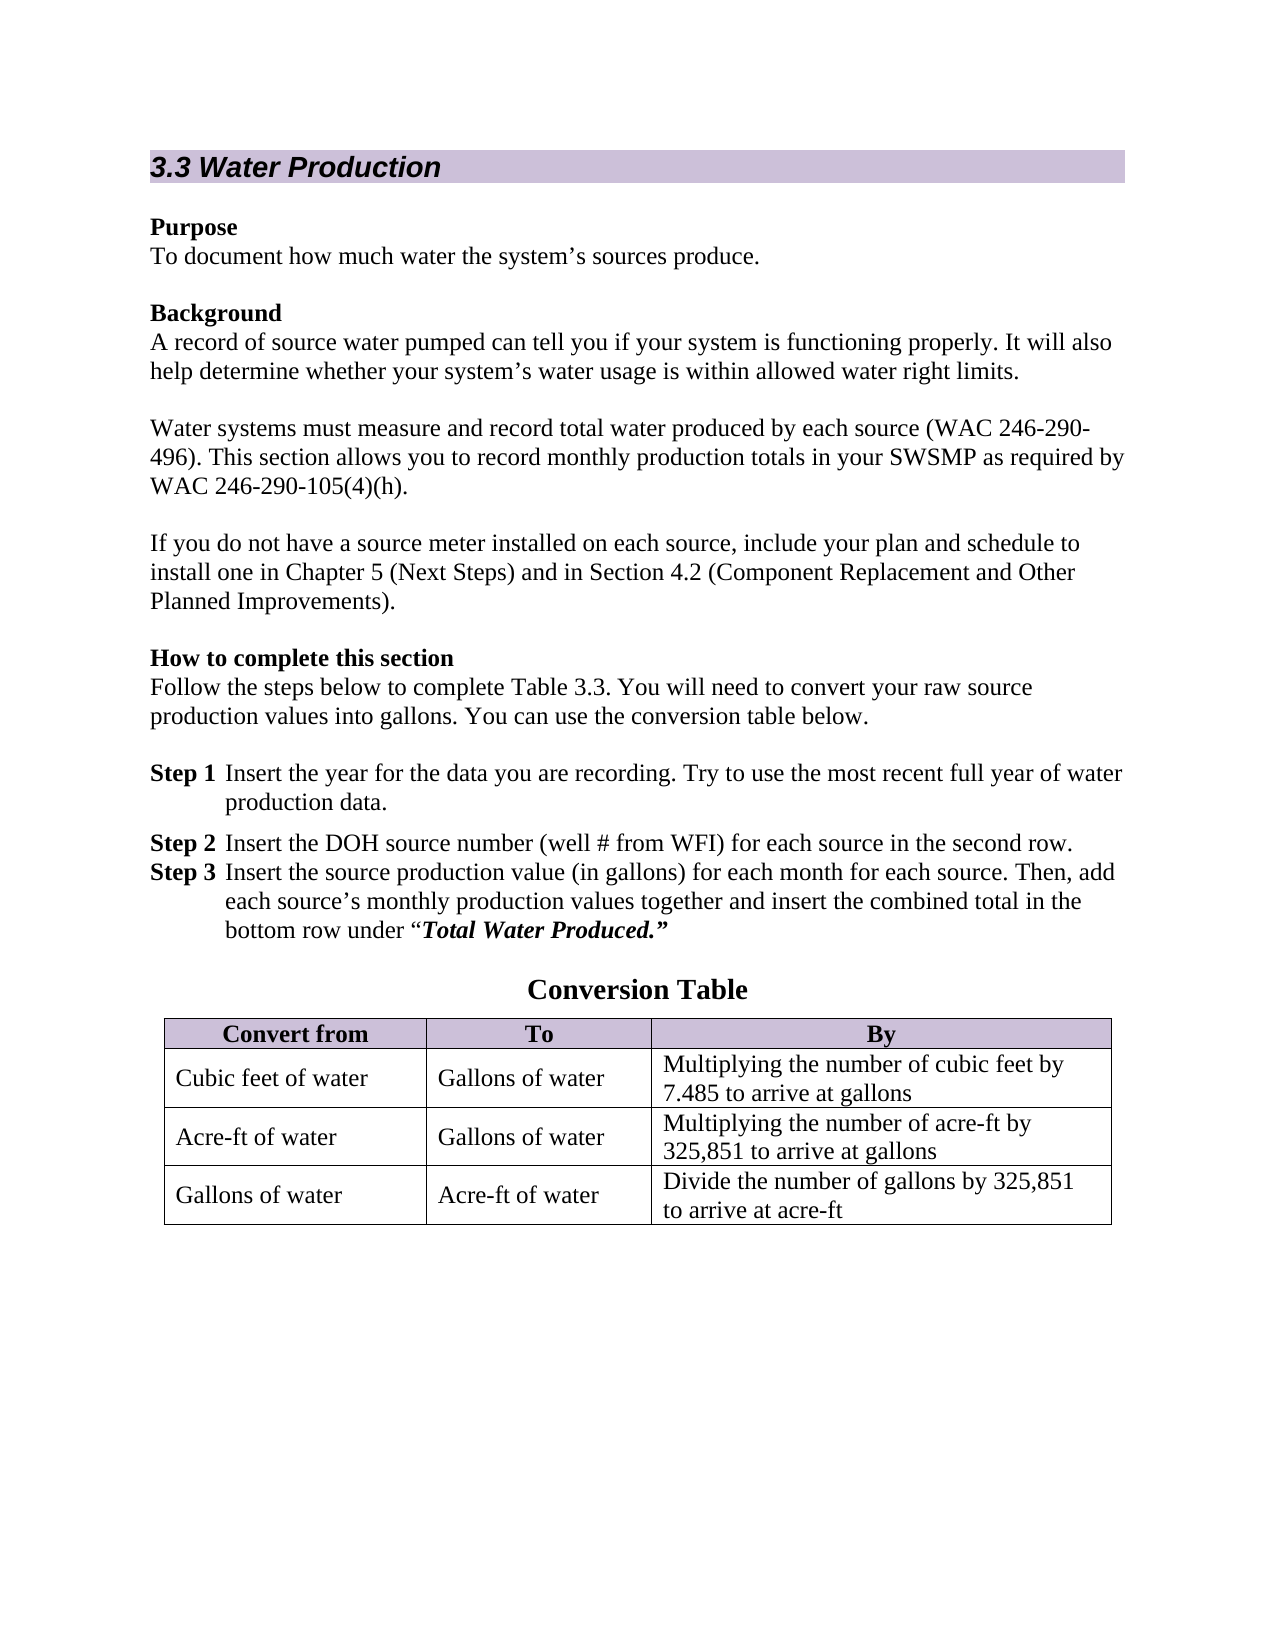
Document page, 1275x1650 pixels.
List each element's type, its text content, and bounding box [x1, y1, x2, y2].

text 3.3 Water Production [150, 150, 1125, 183]
text How to complete this section [150, 643, 1125, 672]
text Step 2 Insert the DOH source number (well # from WFI) for each source in the second row. [150, 828, 1125, 857]
table_header By [652, 1019, 1111, 1048]
table_cell Acre-ft of water [427, 1166, 651, 1224]
table_cell Multiplying the number of acre-ft by 325,851 to arrive at gallons [652, 1108, 1111, 1165]
text Purpose [150, 212, 1125, 241]
table_cell Cubic feet of water [165, 1049, 426, 1107]
text A record of source water pumped can tell you if your system is functioning properly. It will also help determine whether your system’s water usage is within allowed water right limits. [150, 327, 1125, 385]
table_cell Gallons of water [165, 1166, 426, 1224]
text Conversion Table [150, 972, 1125, 1006]
table_cell Acre-ft of water [165, 1108, 426, 1165]
table_header To [427, 1019, 651, 1048]
text Follow the steps below to complete Table 3.3. You will need to convert your raw source production values into gallons. You can use the conversion table below. [150, 672, 1125, 730]
table_cell Gallons of water [427, 1108, 651, 1165]
text If you do not have a source meter installed on each source, include your plan and schedule to install one in Chapter 5 (Next Steps) and in Section 4.2 (Component Replacement and Other Planned Improvements). [150, 528, 1125, 615]
text Background [150, 298, 1125, 327]
text Step 1 Insert the year for the data you are recording. Try to use the most recent full year of water production data. [150, 758, 1125, 816]
text Water systems must measure and record total water produced by each source (WAC 246-290-496). This section allows you to record monthly production totals in your SWSMP as required by WAC 246-290-105(4)(h). [150, 413, 1125, 500]
text Step 3 Insert the source production value (in gallons) for each month for each source. Then, add each source’s monthly production values together and insert the combined total in the bottom row under “Total Water Produced.” [150, 857, 1125, 943]
table_cell Divide the number of gallons by 325,851 to arrive at acre-ft [652, 1166, 1111, 1224]
table_header Convert from [165, 1019, 426, 1048]
table_cell Gallons of water [427, 1049, 651, 1107]
text To document how much water the system’s sources produce. [150, 241, 1125, 270]
table_cell Multiplying the number of cubic feet by 7.485 to arrive at gallons [652, 1049, 1111, 1107]
